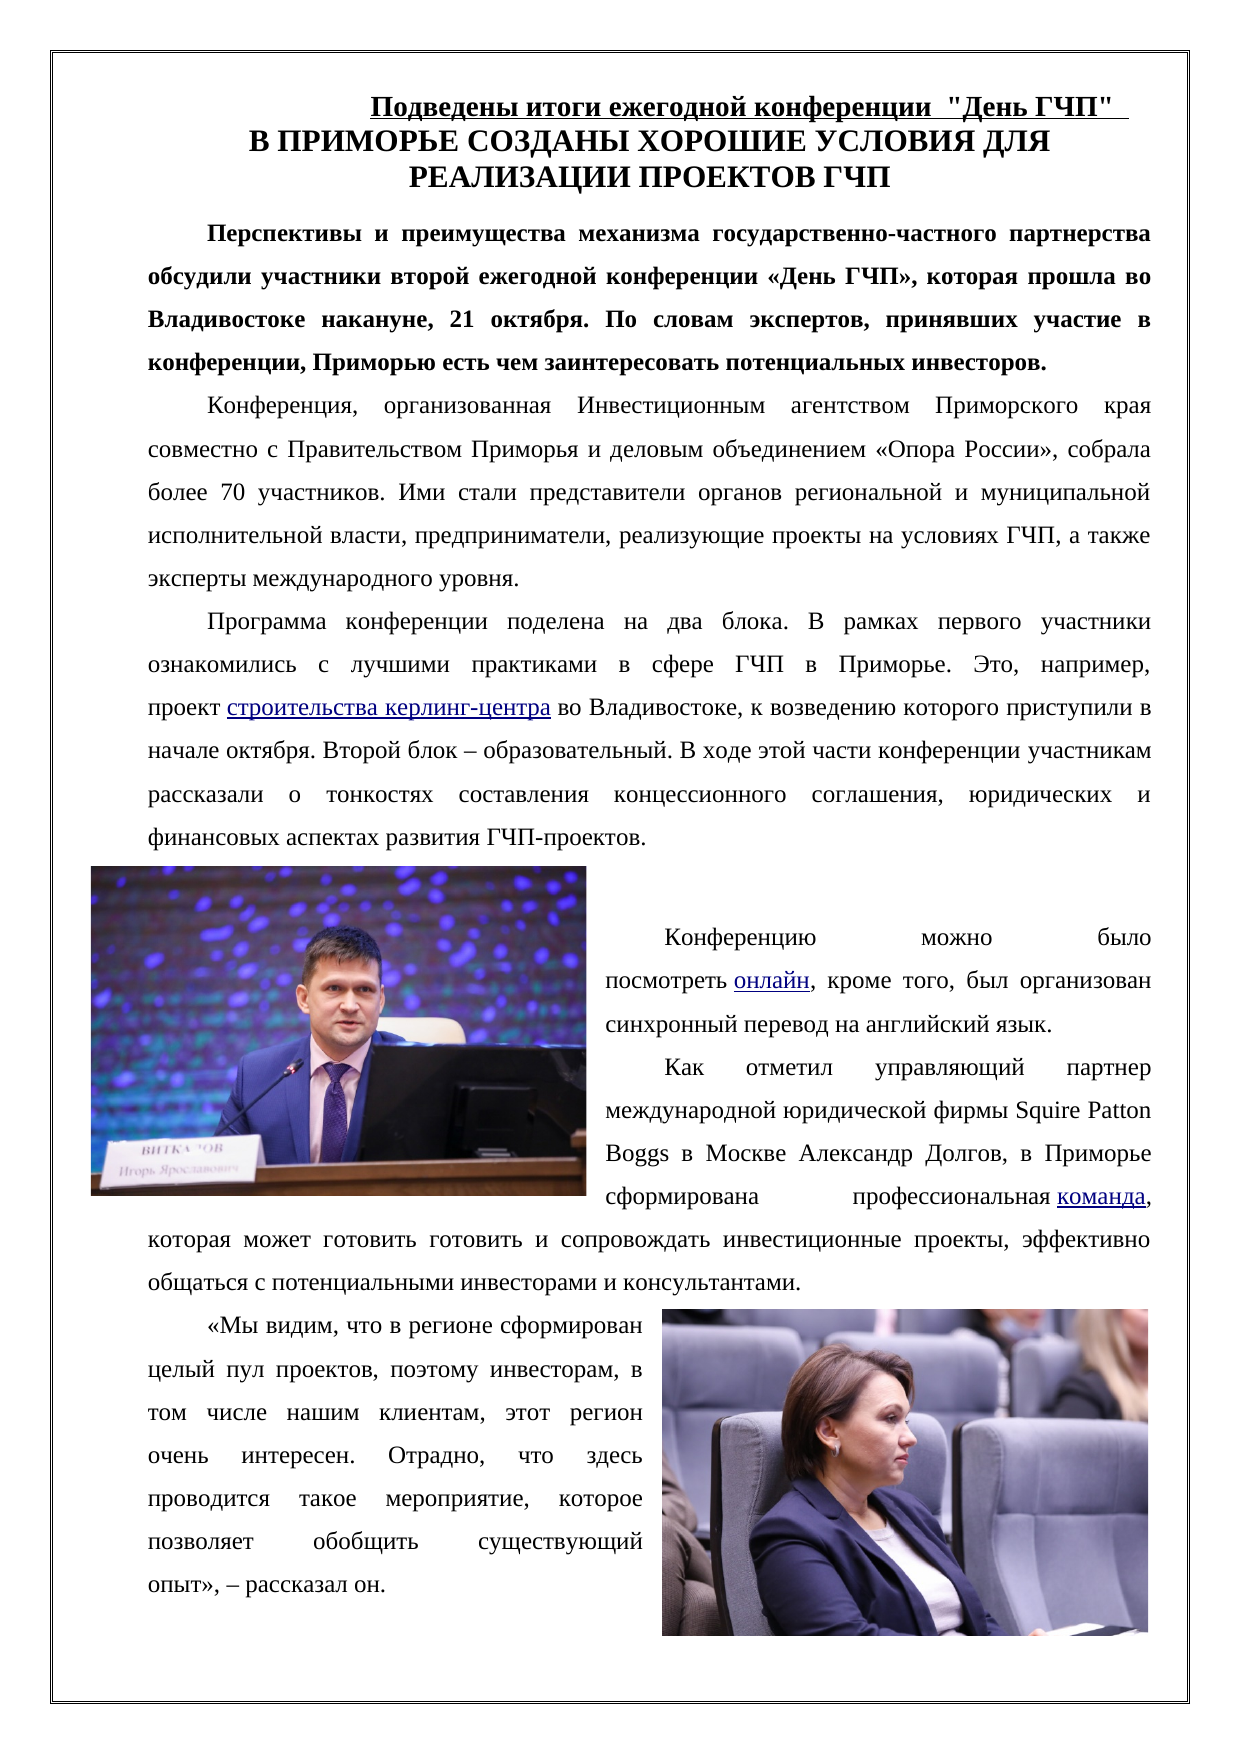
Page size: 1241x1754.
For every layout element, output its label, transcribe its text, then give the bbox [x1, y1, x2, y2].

text Программа конференции поделена на два блока. В рамках первого участники ознакомились с лучшими практиками в сфере ГЧП в Приморье. Это, например, проект строительства керлинг-центра во Владивостоке, к возведению которого приступили в начале октября. Второй блок – образовательный. В ходе этой части конференции участникам рассказали о тонкостях составления концессионного соглашения, юридических и финансовых аспектах развития ГЧП-проектов. [148, 606, 1152, 851]
text Конференция, организованная Инвестиционным агентством Приморского края совместно с Правительством Приморья и деловым объединением «Опора России», собрала более 70 участников. Ими стали представители органов региональной и муниципальной исполнительной власти, предприниматели, реализующие проекты на условиях ГЧП, а также эксперты международного уровня. [148, 391, 1152, 592]
picture [660, 1309, 1148, 1635]
text «Мы видим, что в регионе сформирован целый пул проектов, поэтому инвесторам, в том числе нашим клиентам, этот регион очень интересен. Отрадно, что здесь проводится такое мероприятие, которое позволяет обобщить существующий опыт», – рассказал он. [148, 1311, 660, 1598]
text В ПРИМОРЬЕ СОЗДАНЫ ХОРОШИЕ УСЛОВИЯ ДЛЯ [148, 122, 1152, 158]
text Конференцию можно было посмотреть онлайн, кроме того, был организован синхронный перевод на английский язык. [586, 922, 1152, 1037]
picture [89, 866, 586, 1195]
text 22 октября 2021 15:Подведены итоги ежегодной конференции "День ГЧП" [148, 89, 1152, 122]
text Перспективы и преимущества механизма государственно-частного партнерства обсудили участники второй ежегодной конференции «День ГЧП», которая прошла во Владивостоке накануне, 21 октября. По словам экспертов, принявших участие в конференции, Приморью есть чем заинтересовать потенциальных инвесторов. [148, 218, 1152, 376]
text РЕАЛИЗАЦИИ ПРОЕКТОВ ГЧП [148, 158, 1152, 194]
text Как отметил управляющий партнер международной юридической фирмы Squire Patton Boggs в Москве Александр Долгов, в Приморье сформирована профессиональная команда, которая может готовить готовить и сопровождать инвестиционные проекты, эффективно общаться с потенциальными инвесторами и консультантами. [148, 1052, 1152, 1296]
